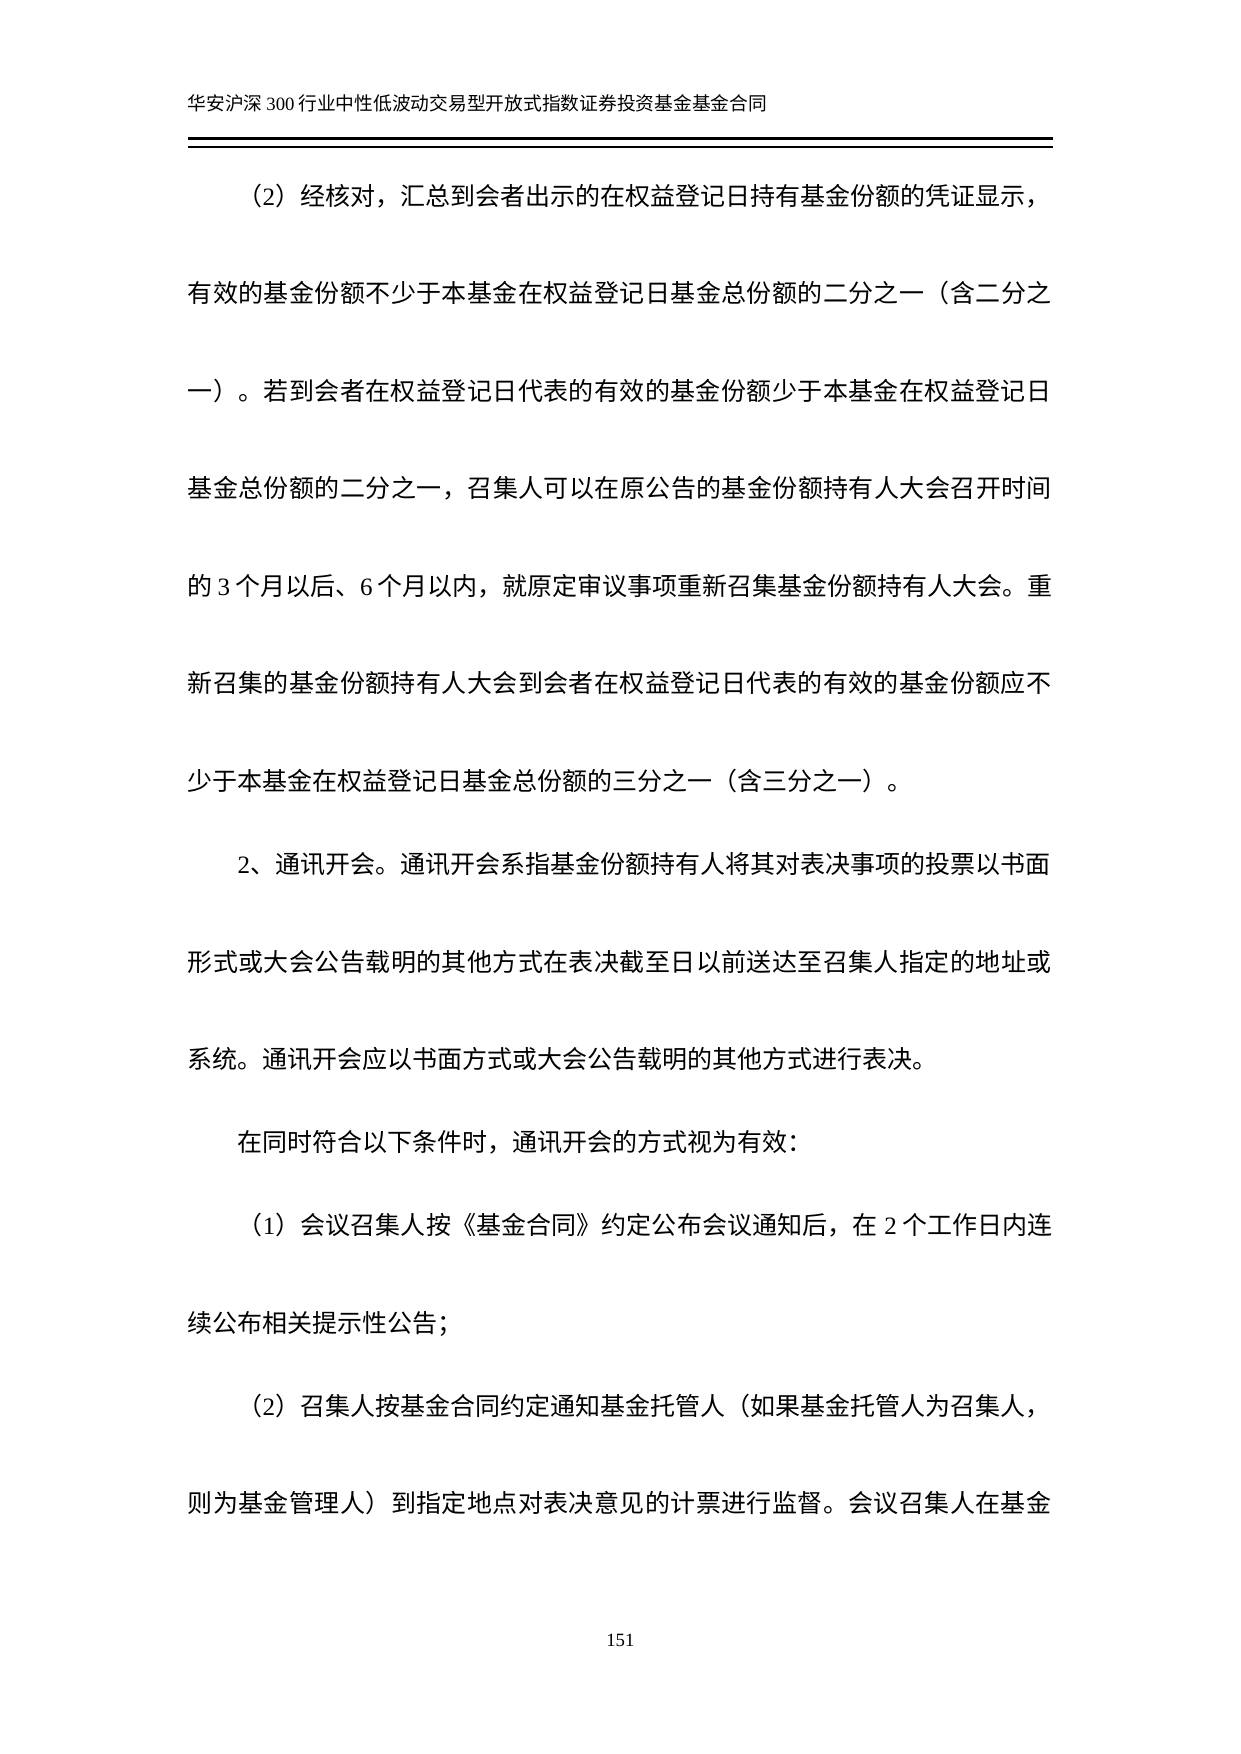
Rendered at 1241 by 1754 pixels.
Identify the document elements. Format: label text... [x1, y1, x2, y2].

text （1）会议召集人按《基金合同》约定公布会议通知后，在2个工作日内连续公布相关提示性公告； [187, 1191, 1053, 1354]
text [187, 1372, 1053, 1534]
text 2、通讯开会。通讯开会系指基金份额持有人将其对表决事项的投票以书面形式或大会公告载明的其他方式在表决截至日以前送达至召集人指定的地址或系统。通讯开会应以书面方式或大会公告载明的其他方式进行表决。 [187, 830, 1053, 1090]
text （2）经核对，汇总到会者出示的在权益登记日持有基金份额的凭证显示，有效的基金份额不少于本基金在权益登记日基金总份额的二分之一（含二分之一）。若到会者在权益登记日代表的有效的基金份额少于本基金在权益登记日基金总份额的二分之一，召集人可以在原公告的基金份额持有人大会召开时间的3个月以后、6个月以内，就原定审议事项重新召集基金份额持有人大会。重新召集的基金份额持有人大会到会者在权益登记日代表的有效的基金份额应不少于本基金在权益登记日基金总份额的三分之一（含三分之一）。 [187, 162, 1053, 812]
text 在同时符合以下条件时，通讯开会的方式视为有效： [187, 1108, 1053, 1173]
